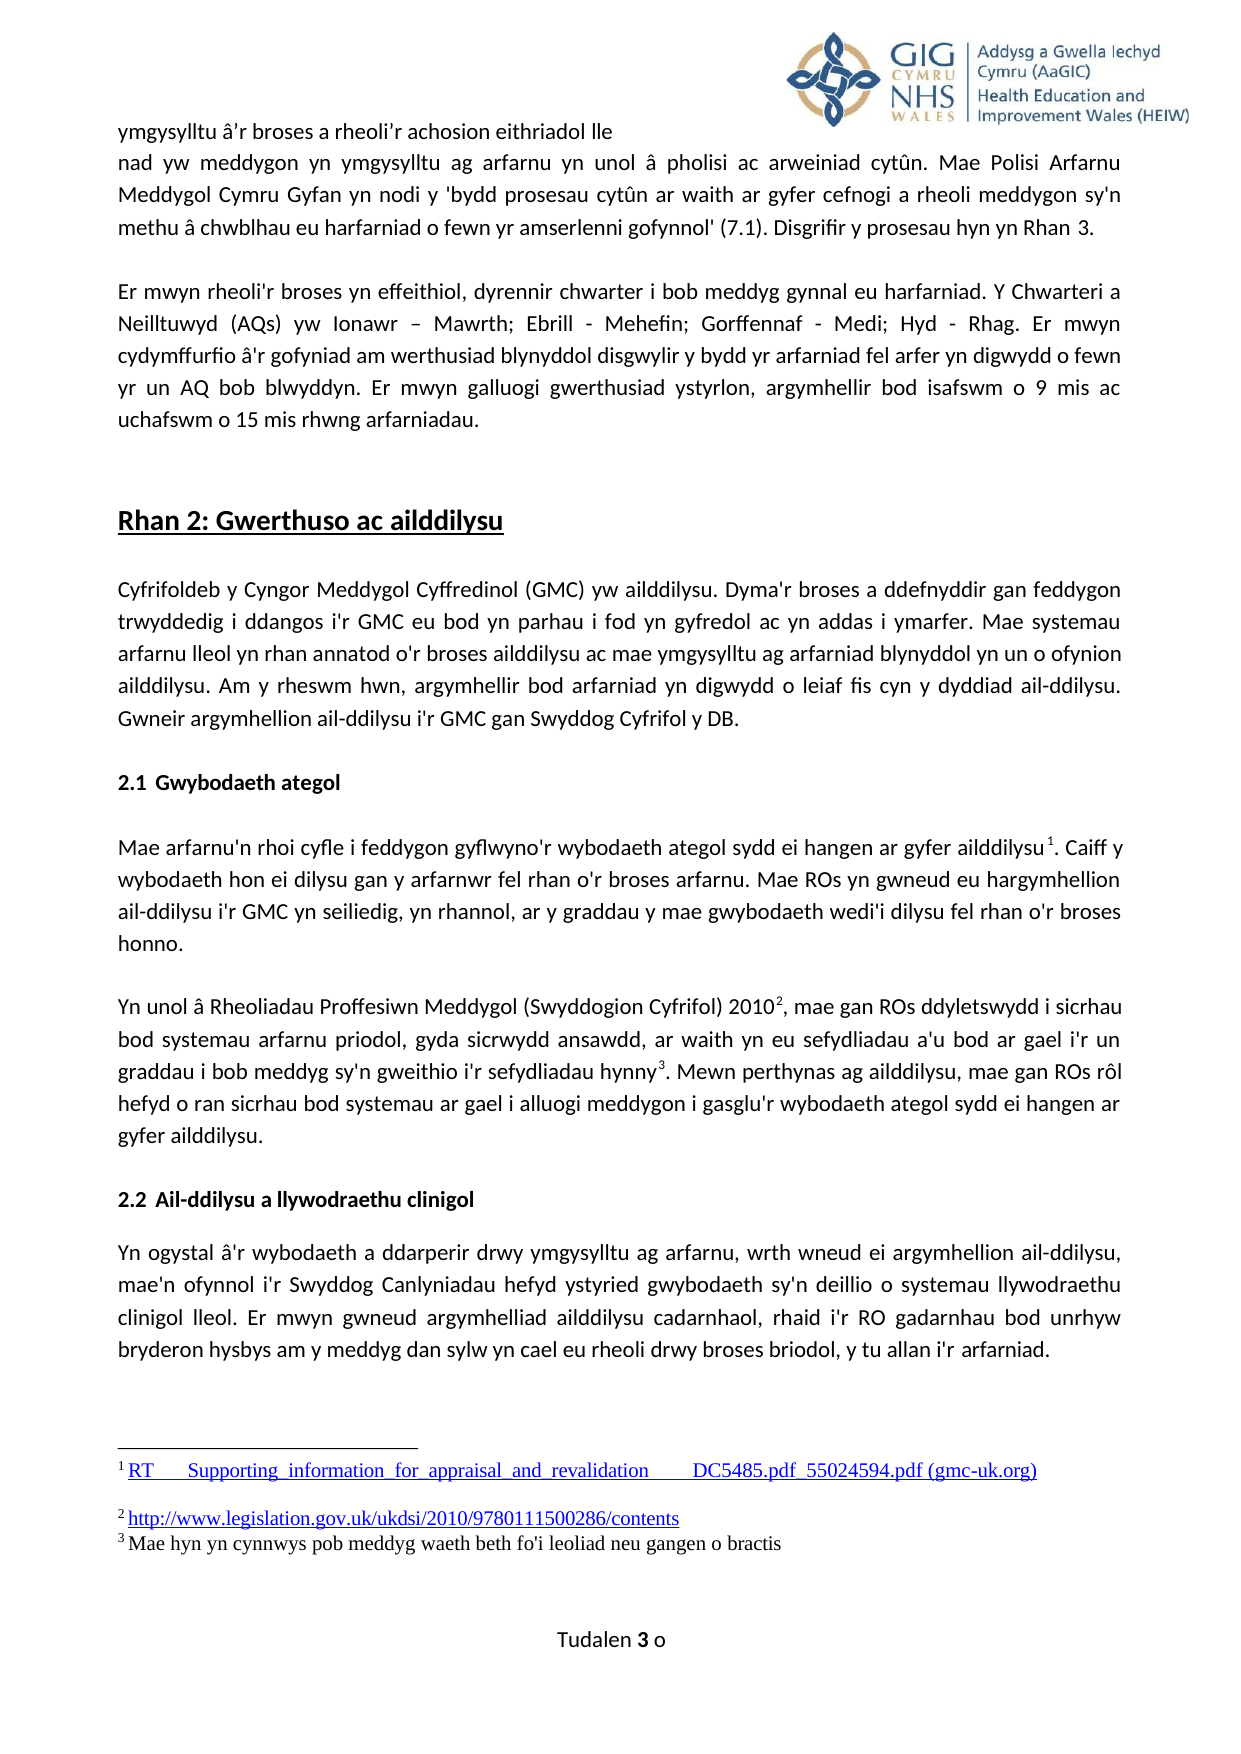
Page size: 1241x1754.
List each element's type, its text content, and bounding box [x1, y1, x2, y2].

text Yn unol â Rheoliadau Proffesiwn Meddygol (Swyddogion Cyfrifol) 20102, mae gan ROs ddyletswydd i sicrhau bod systemau arfarnu priodol, gyda sicrwydd ansawdd, ar waith yn eu sefydliadau a'u bod ar gael i'r un graddau i bob meddyg sy'n gweithio i'r sefydliadau hynny3. Mewn perthynas ag ailddilysu, mae gan ROs rôl hefyd o ran sicrhau bod systemau ar gael i alluogi meddygon i gasglu'r wybodaeth ategol sydd ei hangen ar gyfer ailddilysu. [118, 992, 1123, 1149]
text nad yw meddygon yn ymgysylltu ag arfarnu yn unol â pholisi ac arweiniad cytûn. Mae Polisi Arfarnu Meddygol Cymru Gyfan yn nodi y 'bydd prosesau cytûn ar waith ar gyfer cefnogi a rheoli meddygon sy'n methu â chwblhau eu harfarniad o fewn yr amserlenni gofynnol' (7.1). Disgrifir y prosesau hyn yn Rhan 3. [118, 148, 1123, 241]
text Cyfrifoldeb y Cyngor Meddygol Cyffredinol (GMC) yw ailddilysu. Dyma'r broses a ddefnyddir gan feddygon trwyddedig i ddangos i'r GMC eu bod yn parhau i fod yn gyfredol ac yn addas i ymarfer. Mae systemau arfarnu lleol yn rhan annatod o'r broses ailddilysu ac mae ymgysylltu ag arfarniad blynyddol yn un o ofynion ailddilysu. Am y rheswm hwn, argymhellir bod arfarniad yn digwydd o leiaf fis cyn y dyddiad ail-ddilysu. Gwneir argymhellion ail-ddilysu i'r GMC gan Swyddog Cyfrifol y DB. [118, 575, 1123, 732]
text 3 Mae hyn yn cynnwys pob meddyg waeth beth fo'i leoliad neu gangen o bractis [118, 1530, 1136, 1555]
text 2 http://www.legislation.gov.uk/ukdsi/2010/9780111500286/contents [118, 1506, 1136, 1530]
text Er mwyn rheoli'r broses yn effeithiol, dyrennir chwarter i bob meddyg gynnal eu harfarniad. Y Chwarteri a Neilltuwyd (AQs) yw Ionawr – Mawrth; Ebrill - Mehefin; Gorffennaf - Medi; Hyd - Rhag. Er mwyn cydymffurfio â'r gofyniad am werthusiad blynyddol disgwylir y bydd yr arfarniad fel arfer yn digwydd o fewn yr un AQ bob blwyddyn. Er mwyn galluogi gwerthusiad ystyrlon, argymhellir bod isafswm o 9 mis ac uchafswm o 15 mis rhwng arfarniadau. [118, 277, 1123, 433]
text 1 RT Supporting_information_for_appraisal_and_revalidation DC5485.pdf_55024594.pdf (gmc-uk.org) [118, 1457, 1136, 1482]
text ymgysylltu â’r broses a rheoli’r achosion eithriadol lle [118, 121, 1136, 144]
text Mae arfarnu'n rhoi cyfle i feddygon gyflwyno'r wybodaeth ategol sydd ei hangen ar gyfer ailddilysu1. Caiff y wybodaeth hon ei dilysu gan y arfarnwr fel rhan o'r broses arfarnu. Mae ROs yn gwneud eu hargymhellion ail-ddilysu i'r GMC yn seiliedig, yn rhannol, ar y graddau y mae gwybodaeth wedi'i dilysu fel rhan o'r broses honno. [118, 833, 1123, 958]
subtitle Ail-ddilysu a llywodraethu clinigol [118, 1185, 1136, 1213]
text Yn ogystal â'r wybodaeth a ddarperir drwy ymgysylltu ag arfarnu, wrth wneud ei argymhellion ail-ddilysu, mae'n ofynnol i'r Swyddog Canlyniadau hefyd ystyried gwybodaeth sy'n deillio o systemau llywodraethu clinigol lleol. Er mwyn gwneud argymhelliad ailddilysu cadarnhaol, rhaid i'r RO gadarnhau bod unrhyw bryderon hysbys am y meddyg dan sylw yn cael eu rheoli drwy broses briodol, y tu allan i'r arfarniad. [118, 1238, 1123, 1363]
subtitle Gwybodaeth ategol [118, 768, 1136, 796]
picture [786, 32, 1189, 127]
subtitle Rhan 2: Gwerthuso ac ailddilysu [118, 502, 1136, 538]
